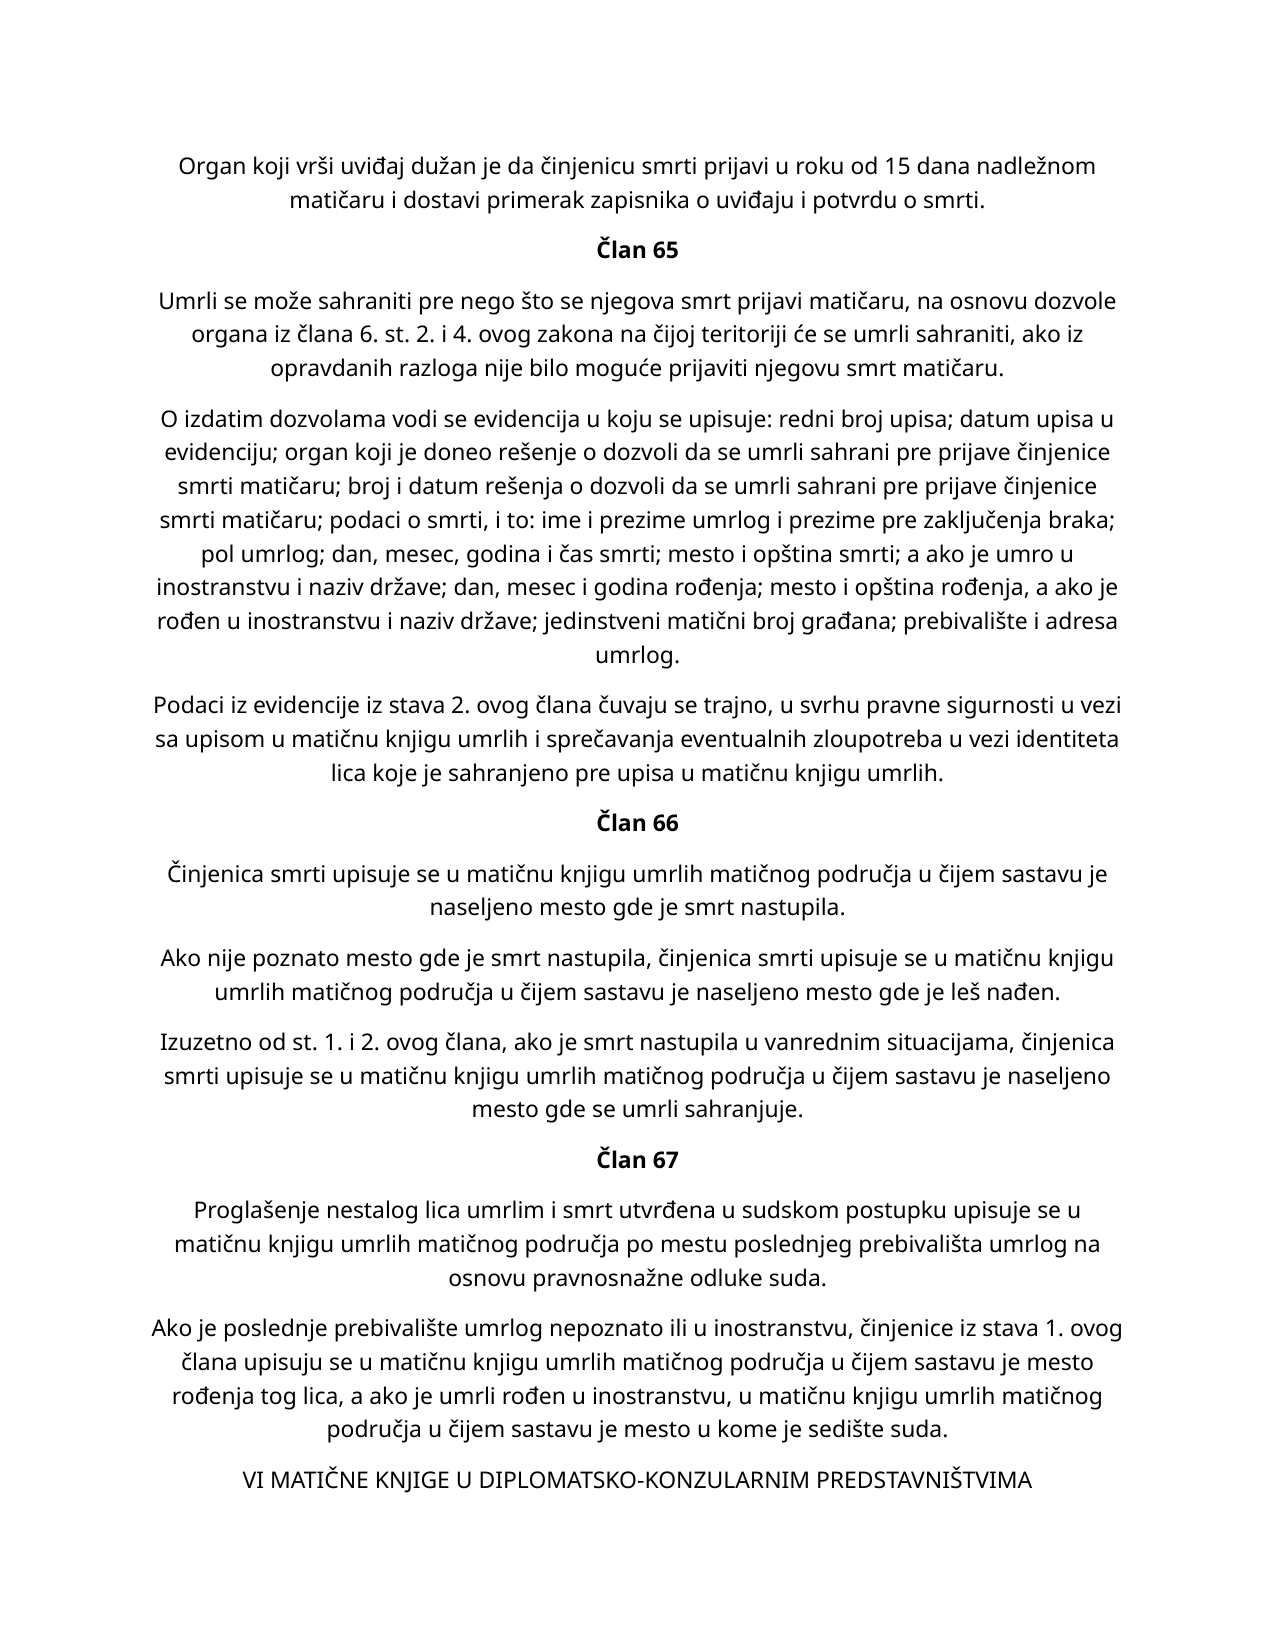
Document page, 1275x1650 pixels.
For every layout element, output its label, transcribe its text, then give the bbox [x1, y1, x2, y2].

text Činjenica smrti upisuje se u matičnu knjigu umrlih matičnog područja u čijem sastavu je naseljeno mesto gde je smrt nastupila. [150, 857, 1125, 922]
text Podaci iz evidencije iz stava 2. ovog člana čuvaju se trajno, u svrhu pravne sigurnosti u vezi sa upisom u matičnu knjigu umrlih i sprečavanja eventualnih zloupotreba u vezi identiteta lica koje je sahranjeno pre upisa u matičnu knjigu umrlih. [150, 689, 1125, 788]
text Proglašenje nestalog lica umrlim i smrt utvrđena u sudskom postupku upisuje se u matičnu knjigu umrlih matičnog područja po mestu poslednjeg prebivališta umrlog na osnovu pravnosnažne odluke suda. [150, 1194, 1125, 1293]
text O izdatim dozvolama vodi se evidencija u koju se upisuje: redni broj upisa; datum upisa u evidenciju; organ koji je doneo rešenje o dozvoli da se umrli sahrani pre prijave činjenice smrti matičaru; broj i datum rešenja o dozvoli da se umrli sahrani pre prijave činjenice smrti matičaru; podaci o smrti, i to: ime i prezime umrlog i prezime pre zaključenja braka; pol umrlog; dan, mesec, godina i čas smrti; mesto i opština smrti; a ako je umro u inostranstvu i naziv države; dan, mesec i godina rođenja; mesto i opština rođenja, a ako je rođen u inostranstvu i naziv države; jedinstveni matični broj građana; prebivalište i adresa umrlog. [150, 402, 1125, 670]
text Član 66 [150, 807, 1125, 838]
text Član 65 [150, 234, 1125, 265]
text VI MATIČNE KNJIGE U DIPLOMATSKO-KONZULARNIM PREDSTAVNIŠTVIMA [150, 1464, 1125, 1495]
text Organ koji vrši uviđaj dužan je da činjenicu smrti prijavi u roku od 15 dana nadležnom matičaru i dostavi primerak zapisnika o uviđaju i potvrdu o smrti. [150, 150, 1125, 215]
text Ako nije poznato mesto gde je smrt nastupila, činjenica smrti upisuje se u matičnu knjigu umrlih matičnog područja u čijem sastavu je naseljeno mesto gde je leš nađen. [150, 942, 1125, 1007]
text Umrli se može sahraniti pre nego što se njegova smrt prijavi matičaru, na osnovu dozvole organa iz člana 6. st. 2. i 4. ovog zakona na čijoj teritoriji će se umrli sahraniti, ako iz opravdanih razloga nije bilo moguće prijaviti njegovu smrt matičaru. [150, 284, 1125, 383]
text Član 67 [150, 1144, 1125, 1175]
text Ako je poslednje prebivalište umrlog nepoznato ili u inostranstvu, činjenice iz stava 1. ovog člana upisuju se u matičnu knjigu umrlih matičnog područja u čijem sastavu je mesto rođenja tog lica, a ako je umrli rođen u inostranstvu, u matičnu knjigu umrlih matičnog područja u čijem sastavu je mesto u kome je sedište suda. [150, 1312, 1125, 1444]
text Izuzetno od st. 1. i 2. ovog člana, ako je smrt nastupila u vanrednim situacijama, činjenica smrti upisuje se u matičnu knjigu umrlih matičnog područja u čijem sastavu je naseljeno mesto gde se umrli sahranjuje. [150, 1026, 1125, 1124]
